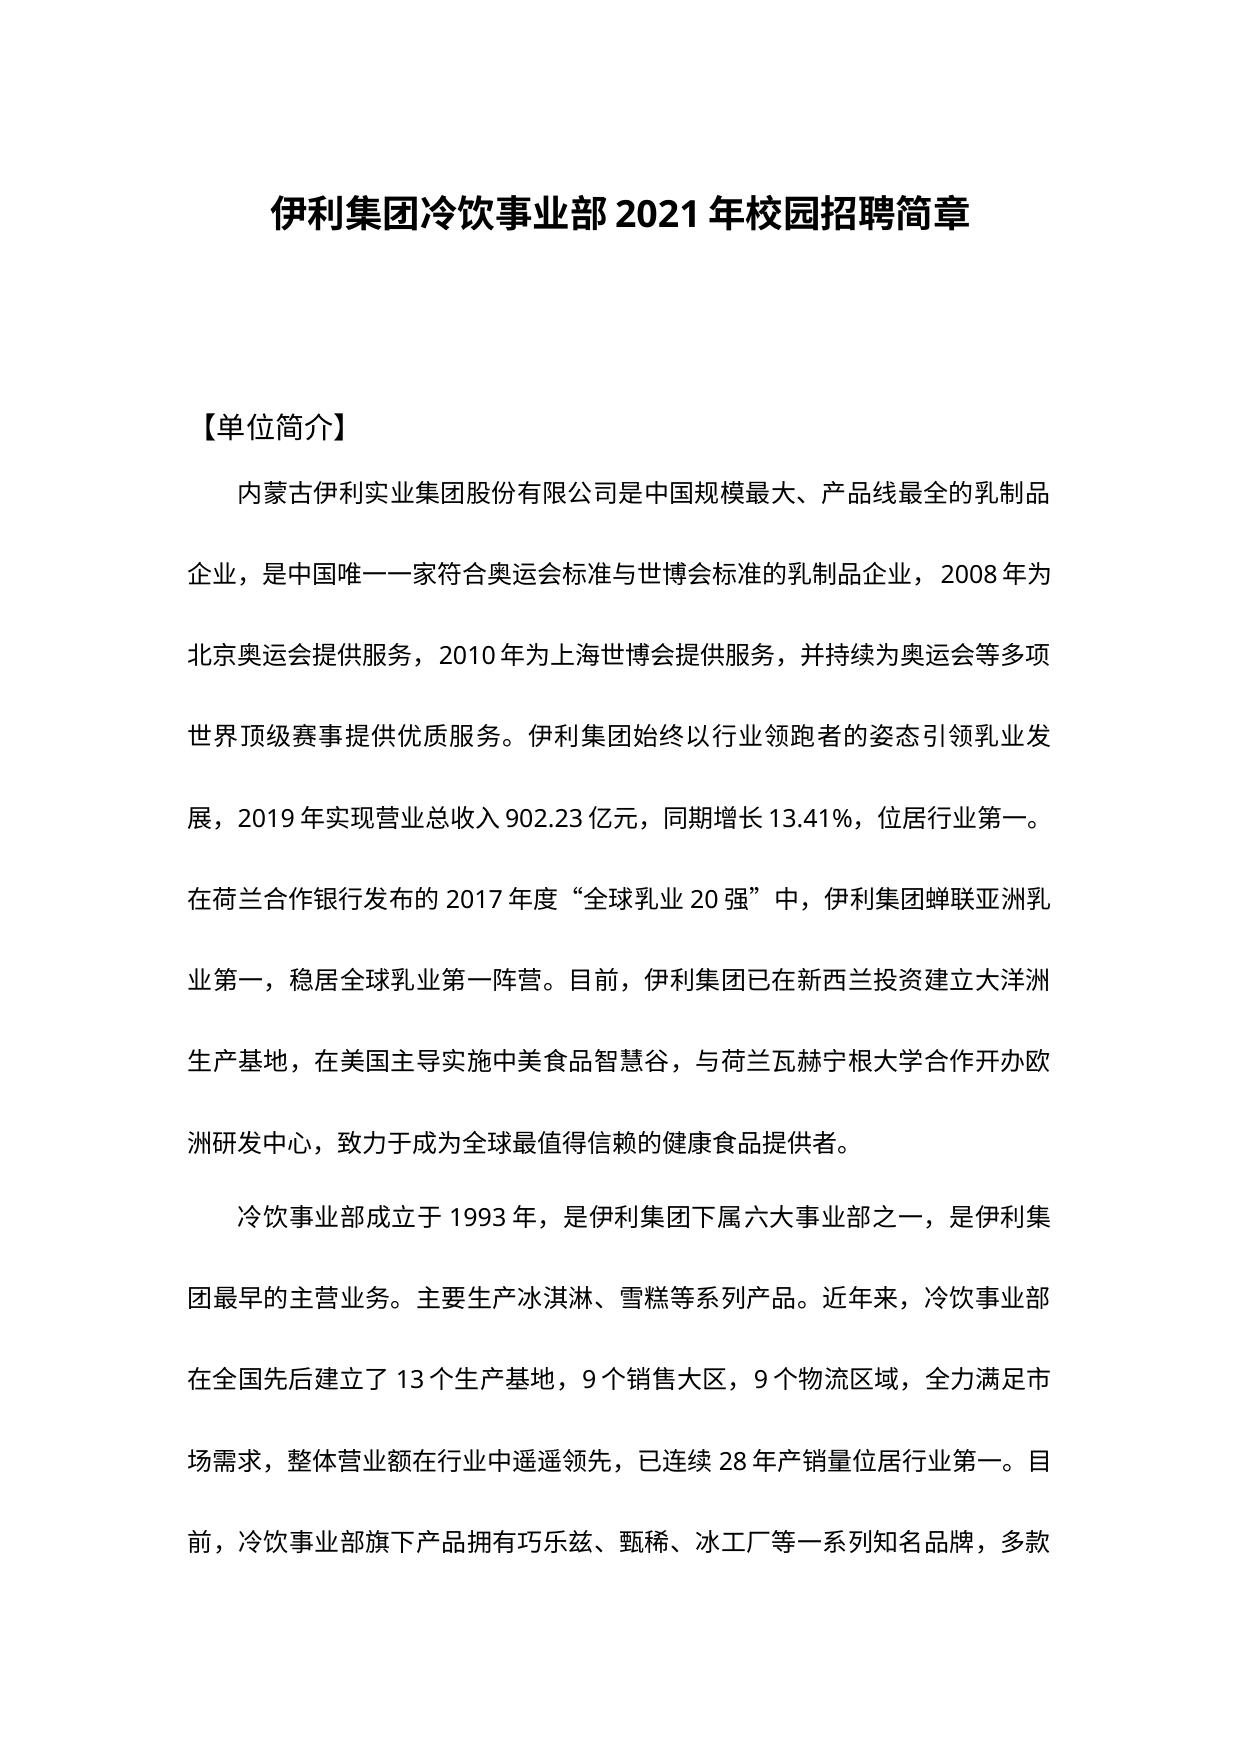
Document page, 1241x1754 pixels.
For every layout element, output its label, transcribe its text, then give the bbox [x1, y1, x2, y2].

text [187, 1183, 1053, 1573]
text 【单位简介】 [187, 394, 1053, 459]
text 内蒙古伊利实业集团股份有限公司是中国规模最大、产品线最全的乳制品企业，是中国唯一一家符合奥运会标准与世博会标准的乳制品企业，2008年为北京奥运会提供服务，2010年为上海世博会提供服务，并持续为奥运会等多项世界顶级赛事提供优质服务。伊利集团始终以行业领跑者的姿态引领乳业发展，2019年实现营业总收入902.23亿元，同期增长13.41%，位居行业第一。在荷兰合作银行发布的2017年度“全球乳业20强”中，伊利集团蝉联亚洲乳业第一，稳居全球乳业第一阵营。目前，伊利集团已在新西兰投资建立大洋洲生产基地，在美国主导实施中美食品智慧谷，与荷兰瓦赫宁根大学合作开办欧洲研发中心，致力于成为全球最值得信赖的健康食品提供者。 [187, 459, 1053, 1174]
text 伊利集团冷饮事业部2021年校园招聘简章 [187, 178, 1053, 243]
